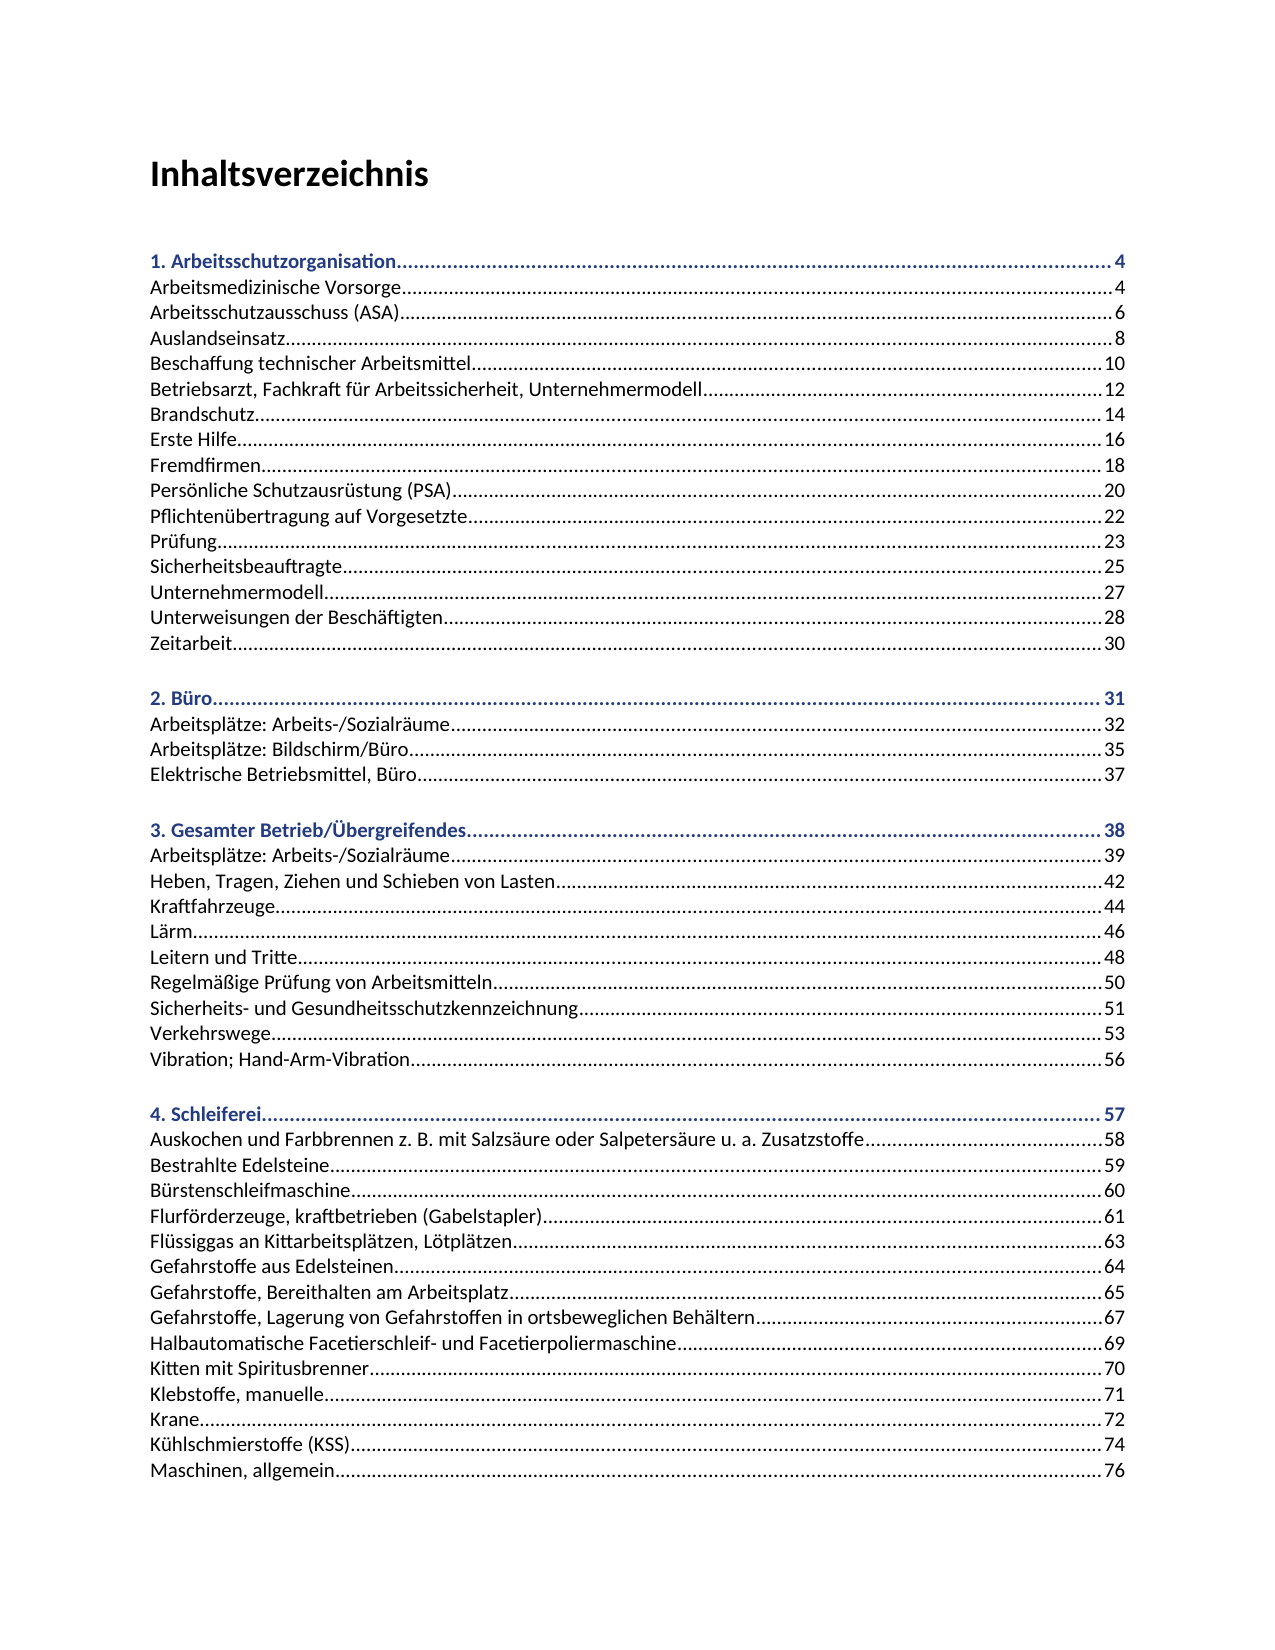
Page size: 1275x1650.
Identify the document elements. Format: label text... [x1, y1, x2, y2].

text Kitten mit Spiritusbrenner 70 [150, 1355, 1125, 1381]
text Klebstoffe, manuelle 71 [150, 1381, 1125, 1406]
text Flüssiggas an Kittarbeitsplätzen, Lötplätzen 63 [150, 1228, 1125, 1254]
text Beschaffung technischer Arbeitsmittel 10 [150, 350, 1125, 376]
text Unterweisungen der Beschäftigten 28 [150, 604, 1125, 630]
text Unternehmermodell 27 [150, 579, 1125, 604]
text Brandschutz 14 [150, 401, 1125, 427]
text Zeitarbeit 30 [150, 630, 1125, 655]
text Arbeitsplätze: Arbeits-/Sozialräume 39 [150, 842, 1125, 868]
text Prüfung 23 [150, 528, 1125, 554]
text Leitern und Tritte 48 [150, 944, 1125, 969]
text 1. Arbeitsschutzorganisation 4 [150, 249, 1125, 274]
text Flurförderzeuge, kraftbetrieben (Gabelstapler) 61 [150, 1203, 1125, 1228]
text Bestrahlte Edelsteine 59 [150, 1152, 1125, 1177]
text Erste Hilfe 16 [150, 427, 1125, 452]
text Elektrische Betriebsmittel, Büro 37 [150, 762, 1125, 787]
text Arbeitsschutzausschuss (ASA) 6 [150, 299, 1125, 325]
text Pflichtenübertragung auf Vorgesetzte 22 [150, 503, 1125, 528]
text Auskochen und Farbbrennen z. B. mit Salzsäure oder Salpetersäure u. a. Zusatzstoffe 58 [150, 1127, 1125, 1152]
text 2. Büro 31 [150, 685, 1125, 711]
text 4. Schleiferei 57 [150, 1101, 1125, 1127]
text Bürstenschleifmaschine 60 [150, 1177, 1125, 1203]
text Arbeitsmedizinische Vorsorge 4 [150, 274, 1125, 299]
text Auslandseinsatz 8 [150, 325, 1125, 350]
text Maschinen, allgemein 76 [150, 1457, 1125, 1482]
text Betriebsarzt, Fachkraft für Arbeitssicherheit, Unternehmermodell 12 [150, 376, 1125, 401]
text Halbautomatische Facetierschleif- und Facetierpoliermaschine 69 [150, 1330, 1125, 1355]
text Gefahrstoffe, Lagerung von Gefahrstoffen in ortsbeweglichen Behältern 67 [150, 1304, 1125, 1330]
subtitle Inhaltsverzeichnis [150, 150, 1125, 196]
text Persönliche Schutzausrüstung (PSA) 20 [150, 477, 1125, 503]
text Sicherheits- und Gesundheitsschutzkennzeichnung 51 [150, 995, 1125, 1020]
text Heben, Tragen, Ziehen und Schieben von Lasten 42 [150, 868, 1125, 893]
text Gefahrstoffe aus Edelsteinen 64 [150, 1254, 1125, 1279]
text Arbeitsplätze: Bildschirm/Büro 35 [150, 736, 1125, 762]
text Lärm 46 [150, 919, 1125, 944]
text 3. Gesamter Betrieb/Übergreifendes 38 [150, 817, 1125, 842]
text Sicherheitsbeauftragte 25 [150, 554, 1125, 579]
text Krane 72 [150, 1406, 1125, 1432]
text Gefahrstoffe, Bereithalten am Arbeitsplatz 65 [150, 1279, 1125, 1304]
text Fremdfirmen 18 [150, 452, 1125, 477]
text Kraftfahrzeuge 44 [150, 893, 1125, 919]
text Kühlschmierstoffe (KSS) 74 [150, 1432, 1125, 1457]
text Arbeitsplätze: Arbeits-/Sozialräume 32 [150, 711, 1125, 736]
text Vibration; Hand-Arm-Vibration 56 [150, 1046, 1125, 1071]
text Verkehrswege 53 [150, 1020, 1125, 1046]
text Regelmäßige Prüfung von Arbeitsmitteln 50 [150, 969, 1125, 995]
